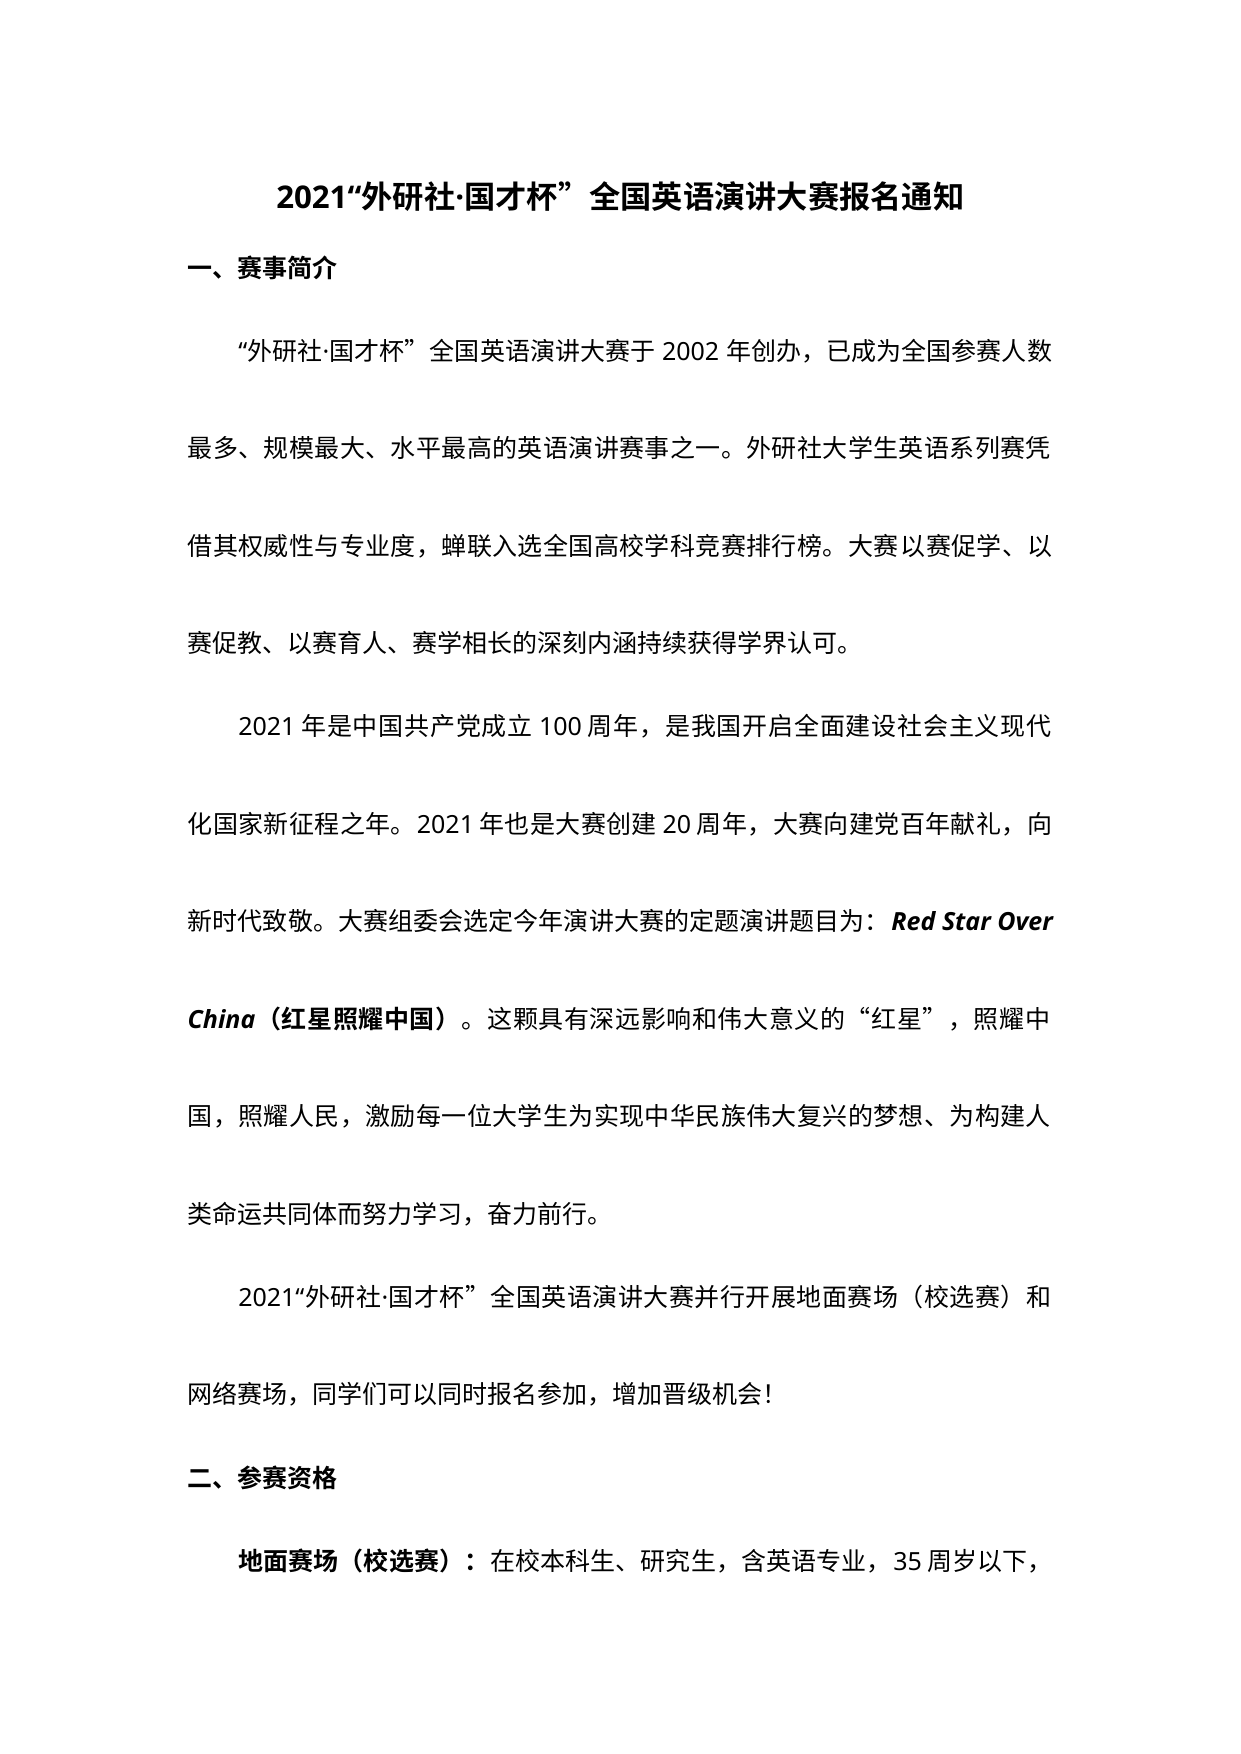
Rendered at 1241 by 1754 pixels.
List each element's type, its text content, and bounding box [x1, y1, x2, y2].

text 2021“外研社·国才杯”全国英语演讲大赛并行开展地面赛场（校选赛）和网络赛场，同学们可以同时报名参加，增加晋级机会！ [187, 1263, 1053, 1426]
text 一、赛事简介 [187, 234, 1053, 299]
text 2021“外研社·国才杯”全国英语演讲大赛报名通知 [187, 162, 1053, 227]
text “外研社·国才杯”全国英语演讲大赛于 2002 年创办，已成为全国参赛人数最多、规模最大、水平最高的英语演讲赛事之一。外研社大学生英语系列赛凭借其权威性与专业度，蝉联入选全国高校学科竞赛排行榜。大赛以赛促学、以赛促教、以赛育人、赛学相长的深刻内涵持续获得学界认可。 [187, 317, 1053, 674]
text 2021年是中国共产党成立100周年，是我国开启全面建设社会主义现代化国家新征程之年。2021年也是大赛创建20周年，大赛向建党百年献礼，向新时代致敬。大赛组委会选定今年演讲大赛的定题演讲题目为：Red Star Over China（红星照耀中国）。这颗具有深远影响和伟大意义的“红星”，照耀中国，照耀人民，激励每一位大学生为实现中华民族伟大复兴的梦想、为构建人类命运共同体而努力学习，奋力前行。 [187, 692, 1053, 1245]
text 二、参赛资格 [187, 1444, 1053, 1509]
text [187, 1527, 1053, 1592]
